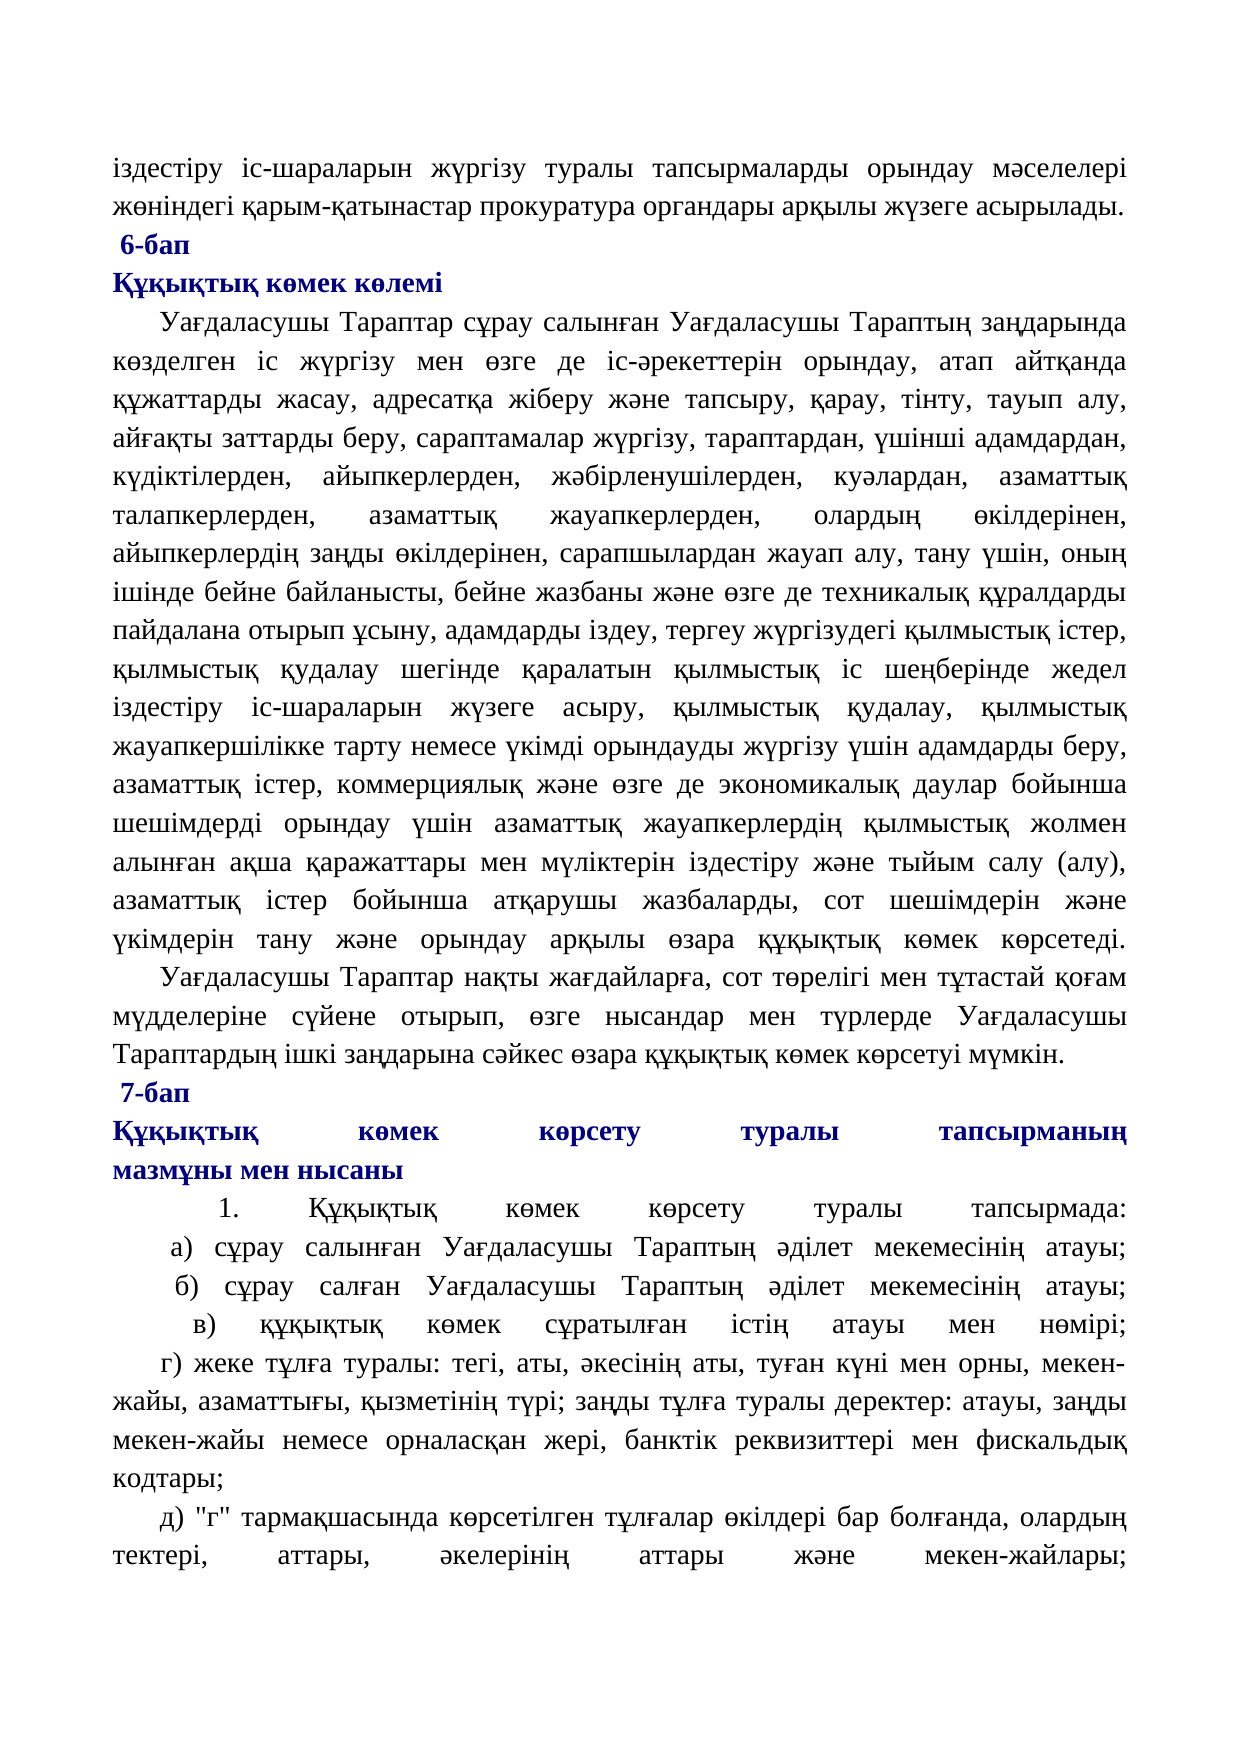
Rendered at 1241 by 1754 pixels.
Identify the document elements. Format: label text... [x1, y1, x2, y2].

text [112, 150, 1128, 222]
text Уағдаласушы Тараптар сұрау салынған Уағдаласушы Тараптың заңдарында көзделген iс жүргiзу мен өзге де iс-әрекеттерiн орындау, атап айтқанда құжаттарды жасау, адресатқа жiберу және тапсыру, қарау, тiнту, тауып алу, айғақты заттарды беру, сараптамалар жүргiзу, тараптардан, үшiншi адамдардан, күдiктiлерден, айыпкерлерден, жәбiрленушiлерден, куәлардан, азаматтық талапкерлерден, азаматтық жауапкерлерден, олардың өкiлдерiнен, айыпкерлердiң заңды өкiлдерiнен, сарапшылардан жауап алу, тану үшiн, оның iшiнде бейне байланысты, бейне жазбаны және өзге де техникалық құралдарды пайдалана отырып ұсыну, адамдарды iздеу, тергеу жүргiзудегi қылмыстық iстер, қылмыстық қудалау шегiнде қаралатын қылмыстық iс шеңберiнде жедел iздестiру iс-шараларын жүзеге асыру, қылмыстық қудалау, қылмыстық жауапкершiлiкке тарту немесе үкiмдi орындауды жүргiзу үшiн адамдарды беру, азаматтық iстер, коммерциялық және өзге де экономикалық даулар бойынша шешiмдердi орындау үшiн азаматтық жауапкерлердiң қылмыстық жолмен алынған ақша қаражаттары мен мүлiктерiн iздестiру және тыйым салу (алу), азаматтық iстер бойынша атқарушы жазбаларды, сот шешiмдерiн және үкiмдерiн тану және орындау арқылы өзара құқықтық көмек көрсетедi. Уағдаласушы Тараптар нақты жағдайларға, сот төрелiгi мен тұтастай қоғам мүдделерiне сүйене отырып, өзге нысандар мен түрлерде Уағдаласушы Тараптардың iшкi заңдарына сәйкес өзара құқықтық көмек көрсетуi мүмкiн. [112, 304, 1128, 1070]
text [112, 1191, 1128, 1571]
text 6-бап Құқықтық көмек көлемi [112, 227, 1128, 299]
text 7-бап Құқықтық көмек көрсету туралы тапсырманың мазмұны мен нысаны [112, 1075, 1128, 1186]
